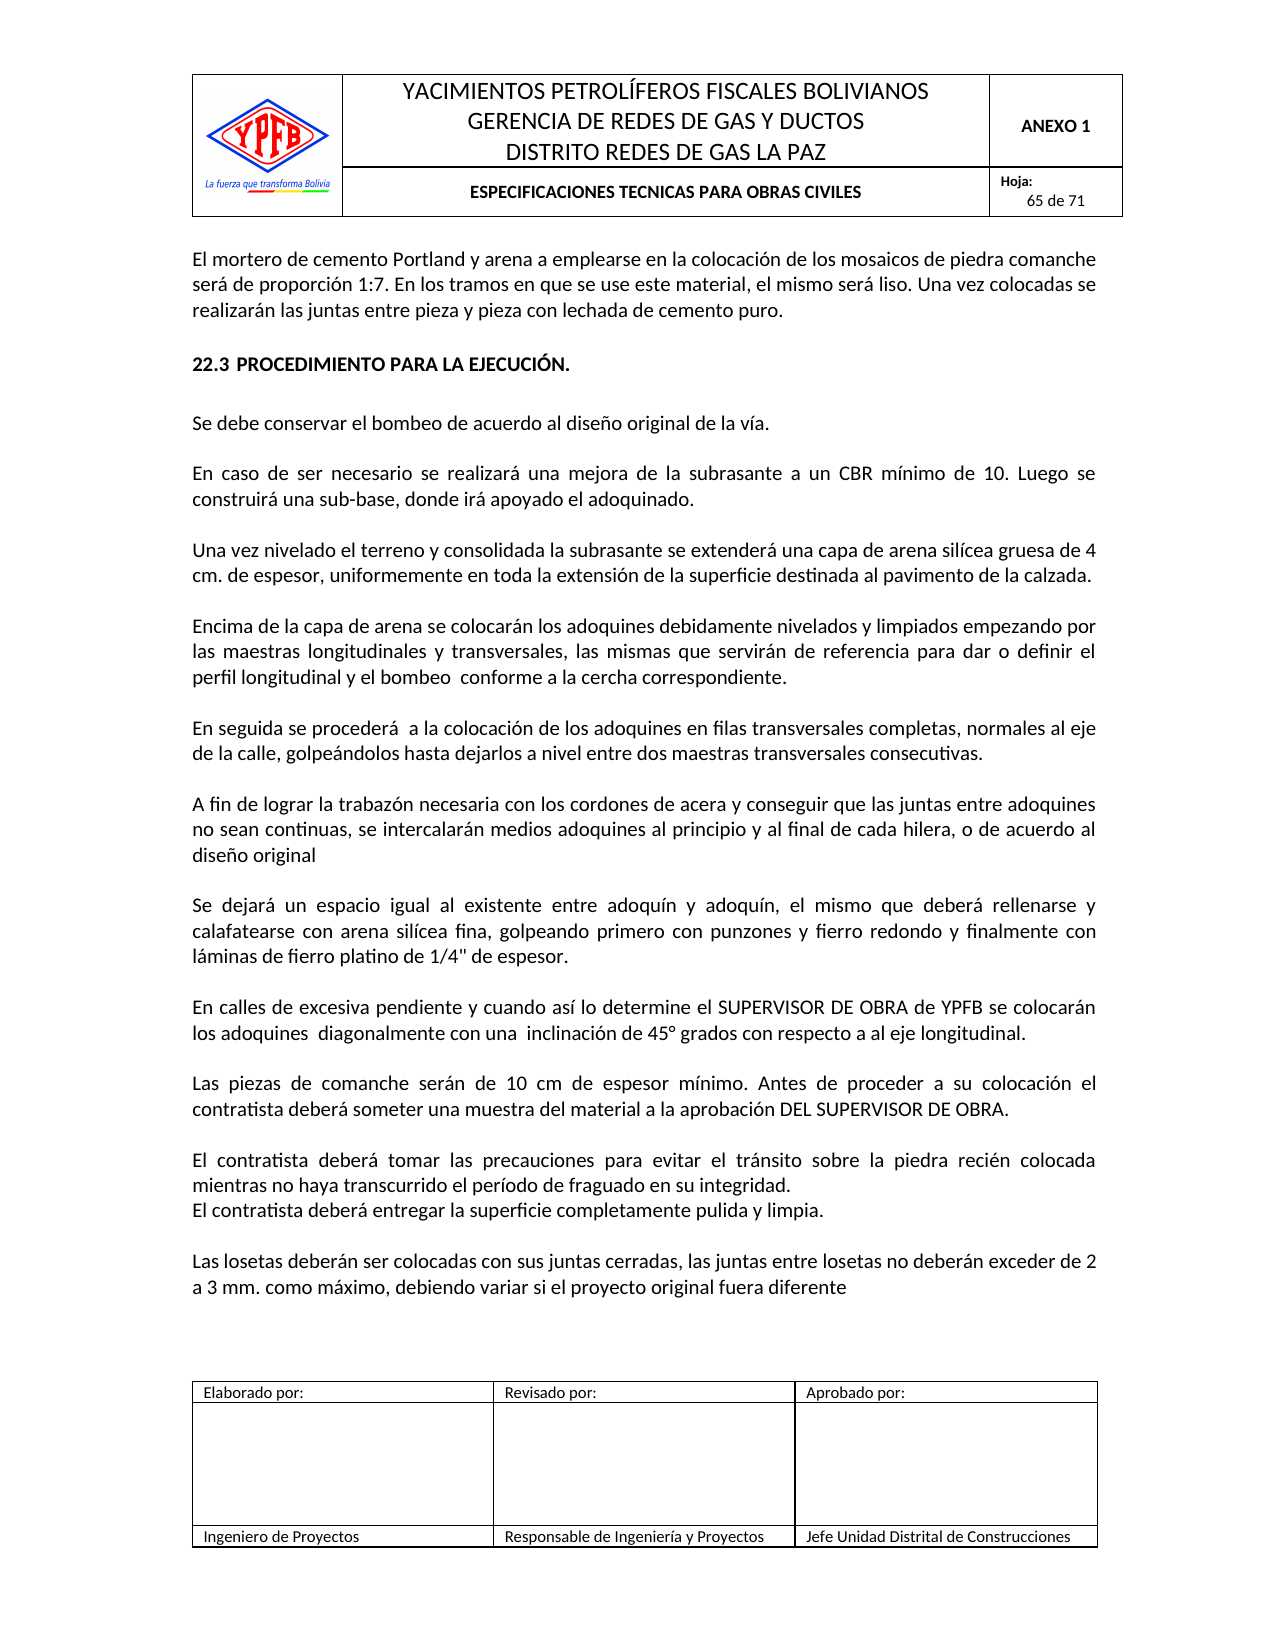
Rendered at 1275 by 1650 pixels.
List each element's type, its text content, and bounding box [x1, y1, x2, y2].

text En caso de ser necesario se realizará una mejora de la subrasante a un CBR mínimo de 10. Luego se construirá una sub-base, donde irá apoyado el adoquinado. [192, 461, 1098, 511]
text A fin de lograr la trabazón necesaria con los cordones de acera y conseguir que las juntas entre adoquines no sean continuas, se intercalarán medios adoquines al principio y al final de cada hilera, o de acuerdo al diseño original [192, 791, 1098, 867]
picture [203, 93, 331, 198]
text En calles de excesiva pendiente y cuando así lo determine el SUPERVISOR DE OBRA de YPFB se colocarán los adoquines diagonalmente con una inclinación de 45° grados con respecto a al eje longitudinal. [192, 994, 1098, 1045]
text Las losetas deberán ser colocadas con sus juntas cerradas, las juntas entre losetas no deberán exceder de 2 a 3 mm. como máximo, debiendo variar si el proyecto original fuera diferente [192, 1248, 1098, 1299]
text En seguida se procederá a la colocación de los adoquines en filas transversales completas, normales al eje de la calle, golpeándolos hasta dejarlos a nivel entre dos maestras transversales consecutivas. [192, 715, 1098, 766]
text El contratista deberá entregar la superficie completamente pulida y limpia. [192, 1198, 1098, 1223]
text Se debe conservar el bombeo de acuerdo al diseño original de la vía. [192, 410, 1098, 435]
text El contratista deberá tomar las precauciones para evitar el tránsito sobre la piedra recién colocada mientras no haya transcurrido el período de fraguado en su integridad. [192, 1147, 1098, 1198]
text Encima de la capa de arena se colocarán los adoquines debidamente nivelados y limpiados empezando por las maestras longitudinales y transversales, las mismas que servirán de referencia para dar o definir el perfil longitudinal y el bombeo conforme a la cercha correspondiente. [192, 613, 1098, 689]
text Las piezas de comanche serán de 10 cm de espesor mínimo. Antes de proceder a su colocación el contratista deberá someter una muestra del material a la aprobación DEL SUPERVISOR DE OBRA. [192, 1071, 1098, 1121]
text El mortero de cemento Portland y arena a emplearse en la colocación de los mosaicos de piedra comanche será de proporción 1:7. En los tramos en que se use este material, el mismo será liso. Una vez colocadas se realizarán las juntas entre pieza y pieza con lechada de cemento puro. [192, 246, 1098, 322]
text Se dejará un espacio igual al existente entre adoquín y adoquín, el mismo que deberá rellenarse y calafatearse con arena silícea fina, golpeando primero con punzones y fierro redondo y finalmente con láminas de fierro platino de 1/4" de espesor. [192, 893, 1098, 969]
text Una vez nivelado el terreno y consolidada la subrasante se extenderá una capa de arena silícea gruesa de 4 cm. de espesor, uniformemente en toda la extensión de la superficie destinada al pavimento de la calzada. [192, 537, 1098, 588]
list PROCEDIMIENTO PARA LA EJECUCIÓN. [192, 351, 1098, 377]
